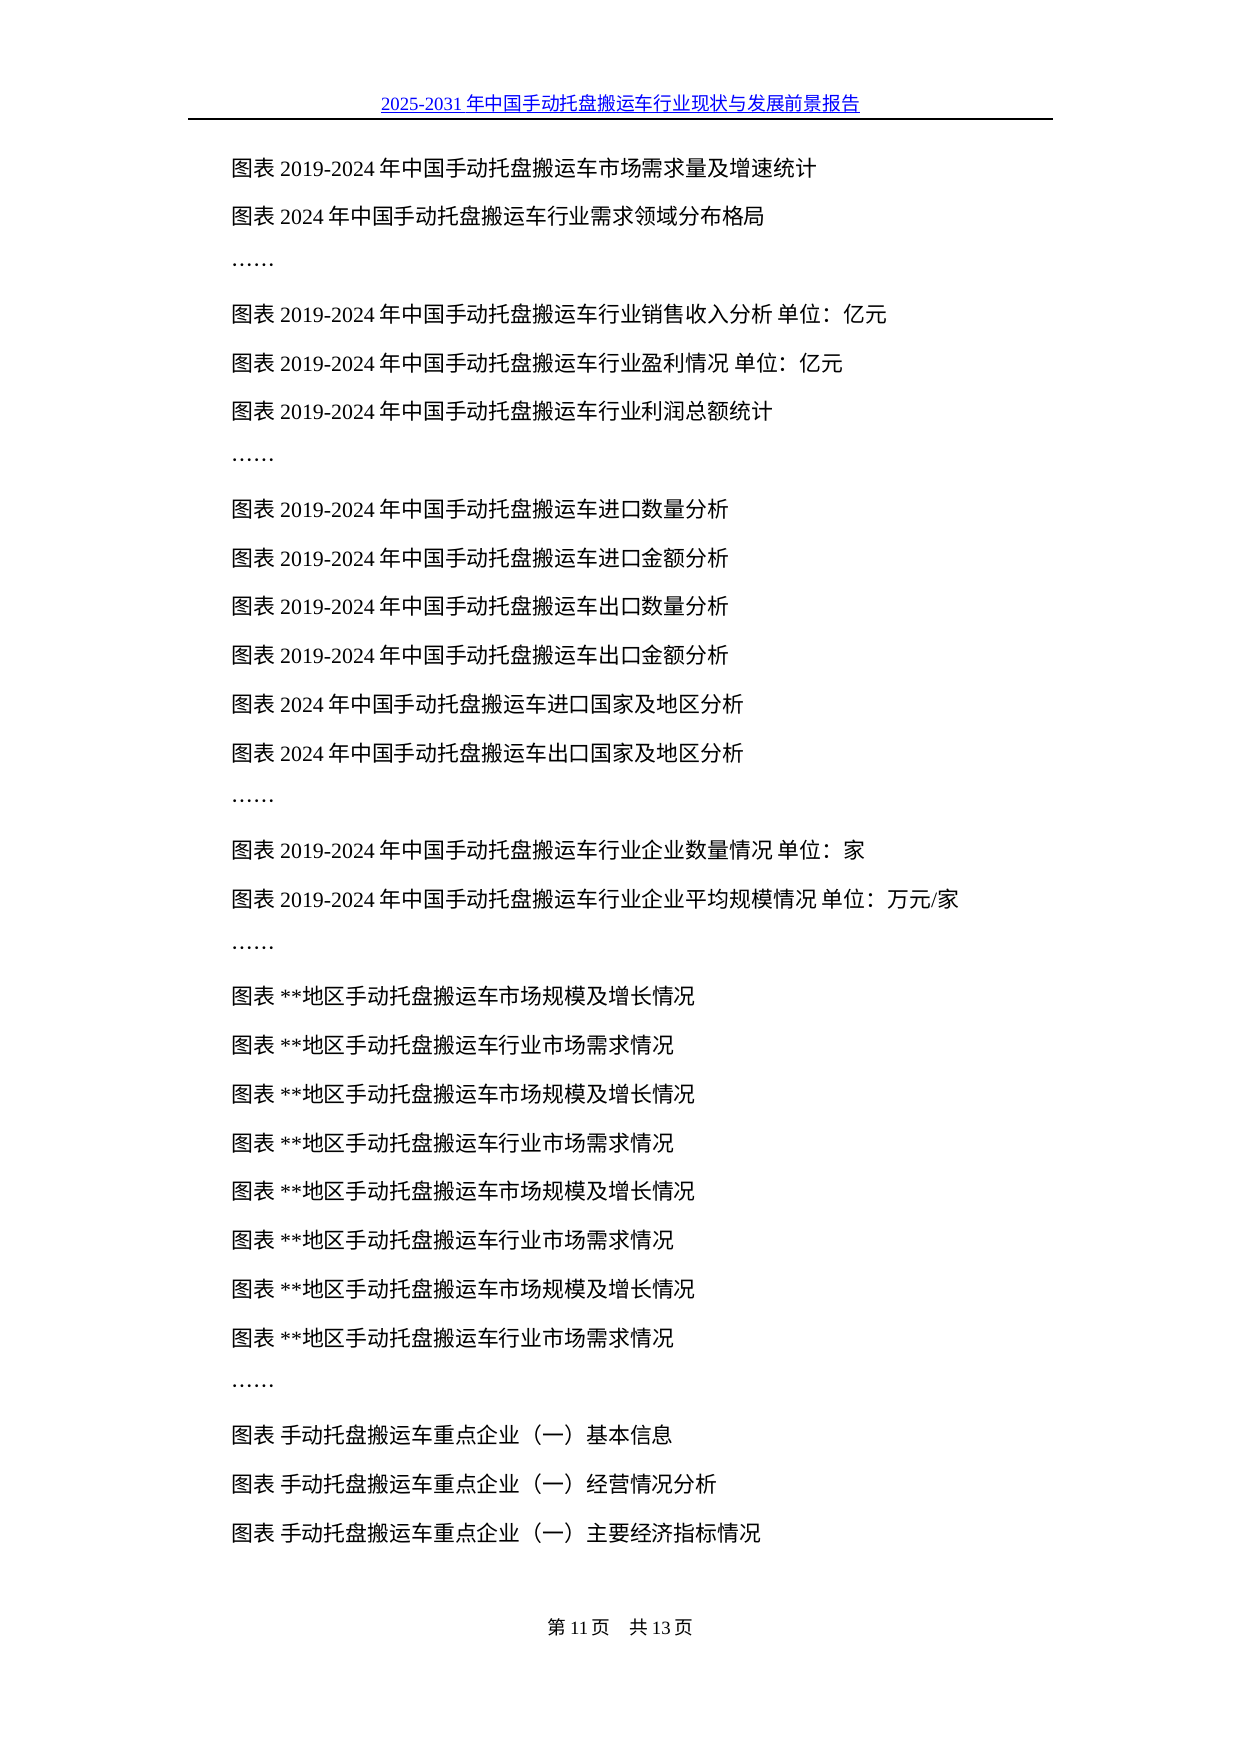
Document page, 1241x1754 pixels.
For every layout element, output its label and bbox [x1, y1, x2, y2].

text [187, 150, 1053, 1548]
